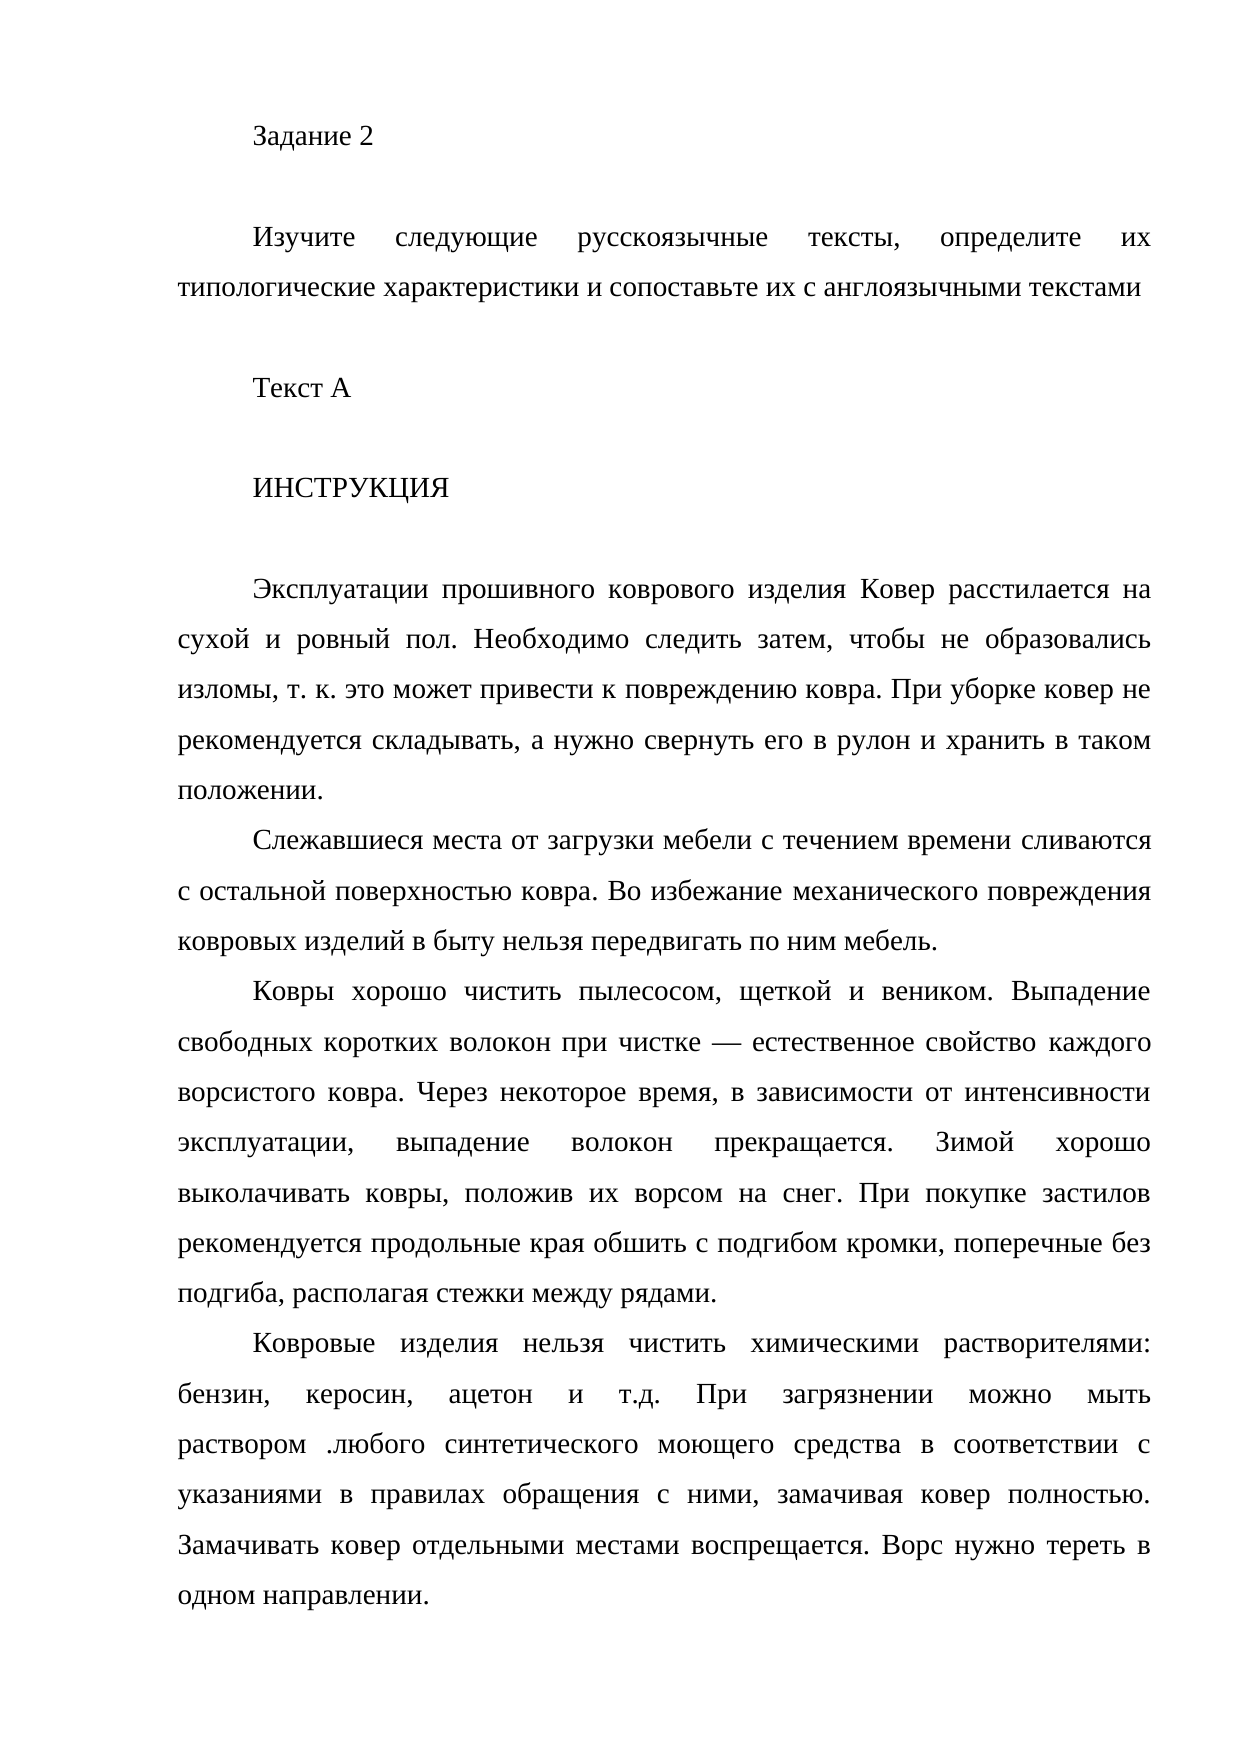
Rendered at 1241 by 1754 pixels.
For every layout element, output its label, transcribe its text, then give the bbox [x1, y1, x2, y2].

text Ковры хорошо чистить пылесосом, щеткой и веником. Выпадение свободных коротких волокон при чистке — естественное свойство каждого ворсистого ковра. Через некоторое время, в зависимости от интенсивности эксплуатации, выпадение волокон прекращается. Зимой хорошо выколачивать ковры, положив их ворсом на снег. При покупке застилов рекомендуется продольные края обшить с подгибом кромки, поперечные без подгиба, располагая стежки между рядами. [177, 973, 1152, 1309]
text Текст А [177, 370, 1152, 403]
text Слежавшиеся места от загрузки мебели с течением времени сливаются с остальной поверхностью ковра. Во избежание механического повреждения ковровых изделий в быту нельзя передвигать по ним мебель. [177, 822, 1152, 957]
text Эксплуатации прошивного коврового изделия Ковер расстилается на сухой и ровный пол. Необходимо следить затем, чтобы не образовались изломы, т. к. это может привести к повреждению ковра. При уборке ковер не рекомендуется складывать, а нужно свернуть его в рулон и хранить в таком положении. [177, 571, 1152, 806]
text Задание 2 [177, 118, 1152, 152]
text Изучите следующие русскоязычные тексты, определите их типологические характеристики и сопоставьте их с англоязычными текстами [177, 219, 1152, 303]
text ИНСТРУКЦИЯ [177, 470, 1152, 504]
text Ковровые изделия нельзя чистить химическими растворителями: бензин, керосин, ацетон и т.д. При загрязнении можно мыть раствором .любого синтетического моющего средства в соответствии с указаниями в правилах обращения с ними, замачивая ковер полностью. Замачивать ковер отдельными местами воспрещается. Ворс нужно тереть в одном направлении. [177, 1326, 1152, 1611]
